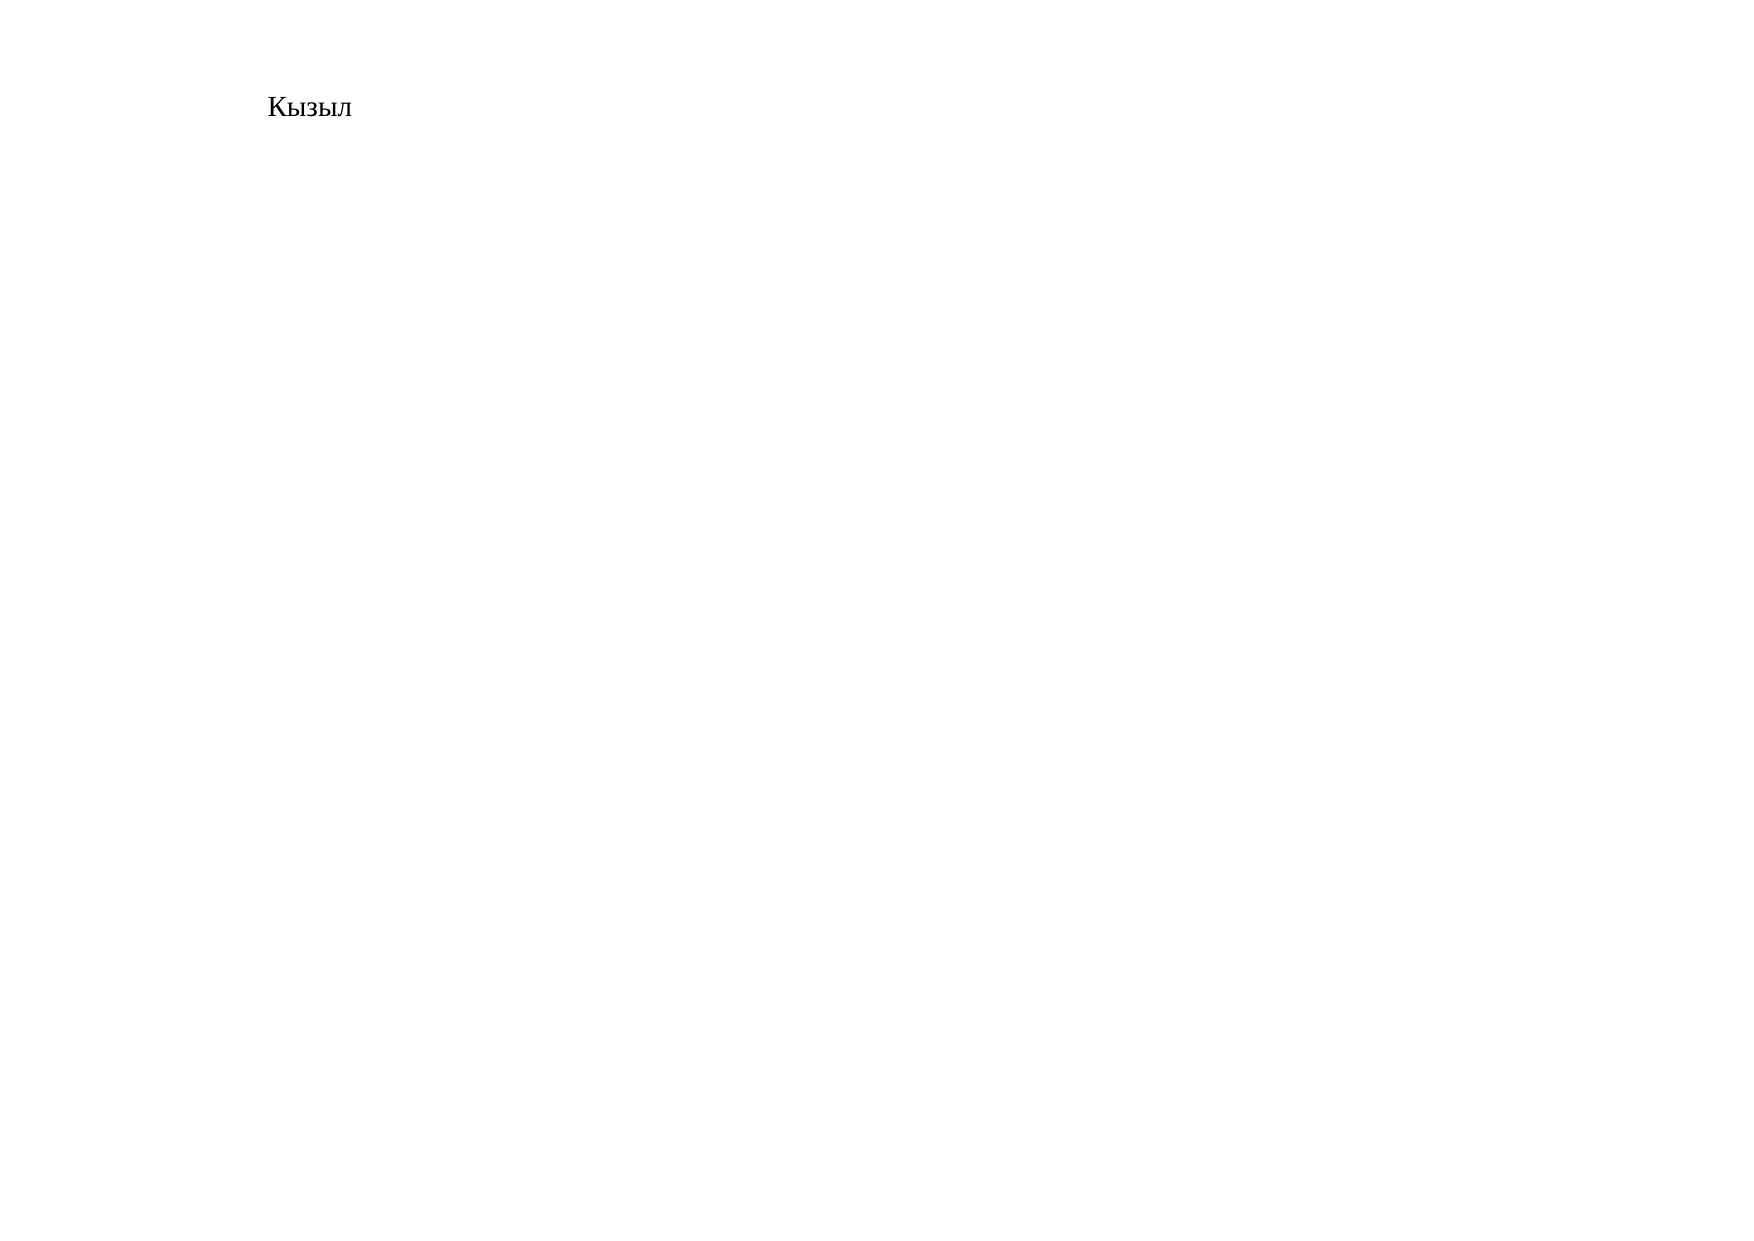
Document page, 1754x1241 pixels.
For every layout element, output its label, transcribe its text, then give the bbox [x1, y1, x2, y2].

text Кызыл [59, 89, 560, 122]
